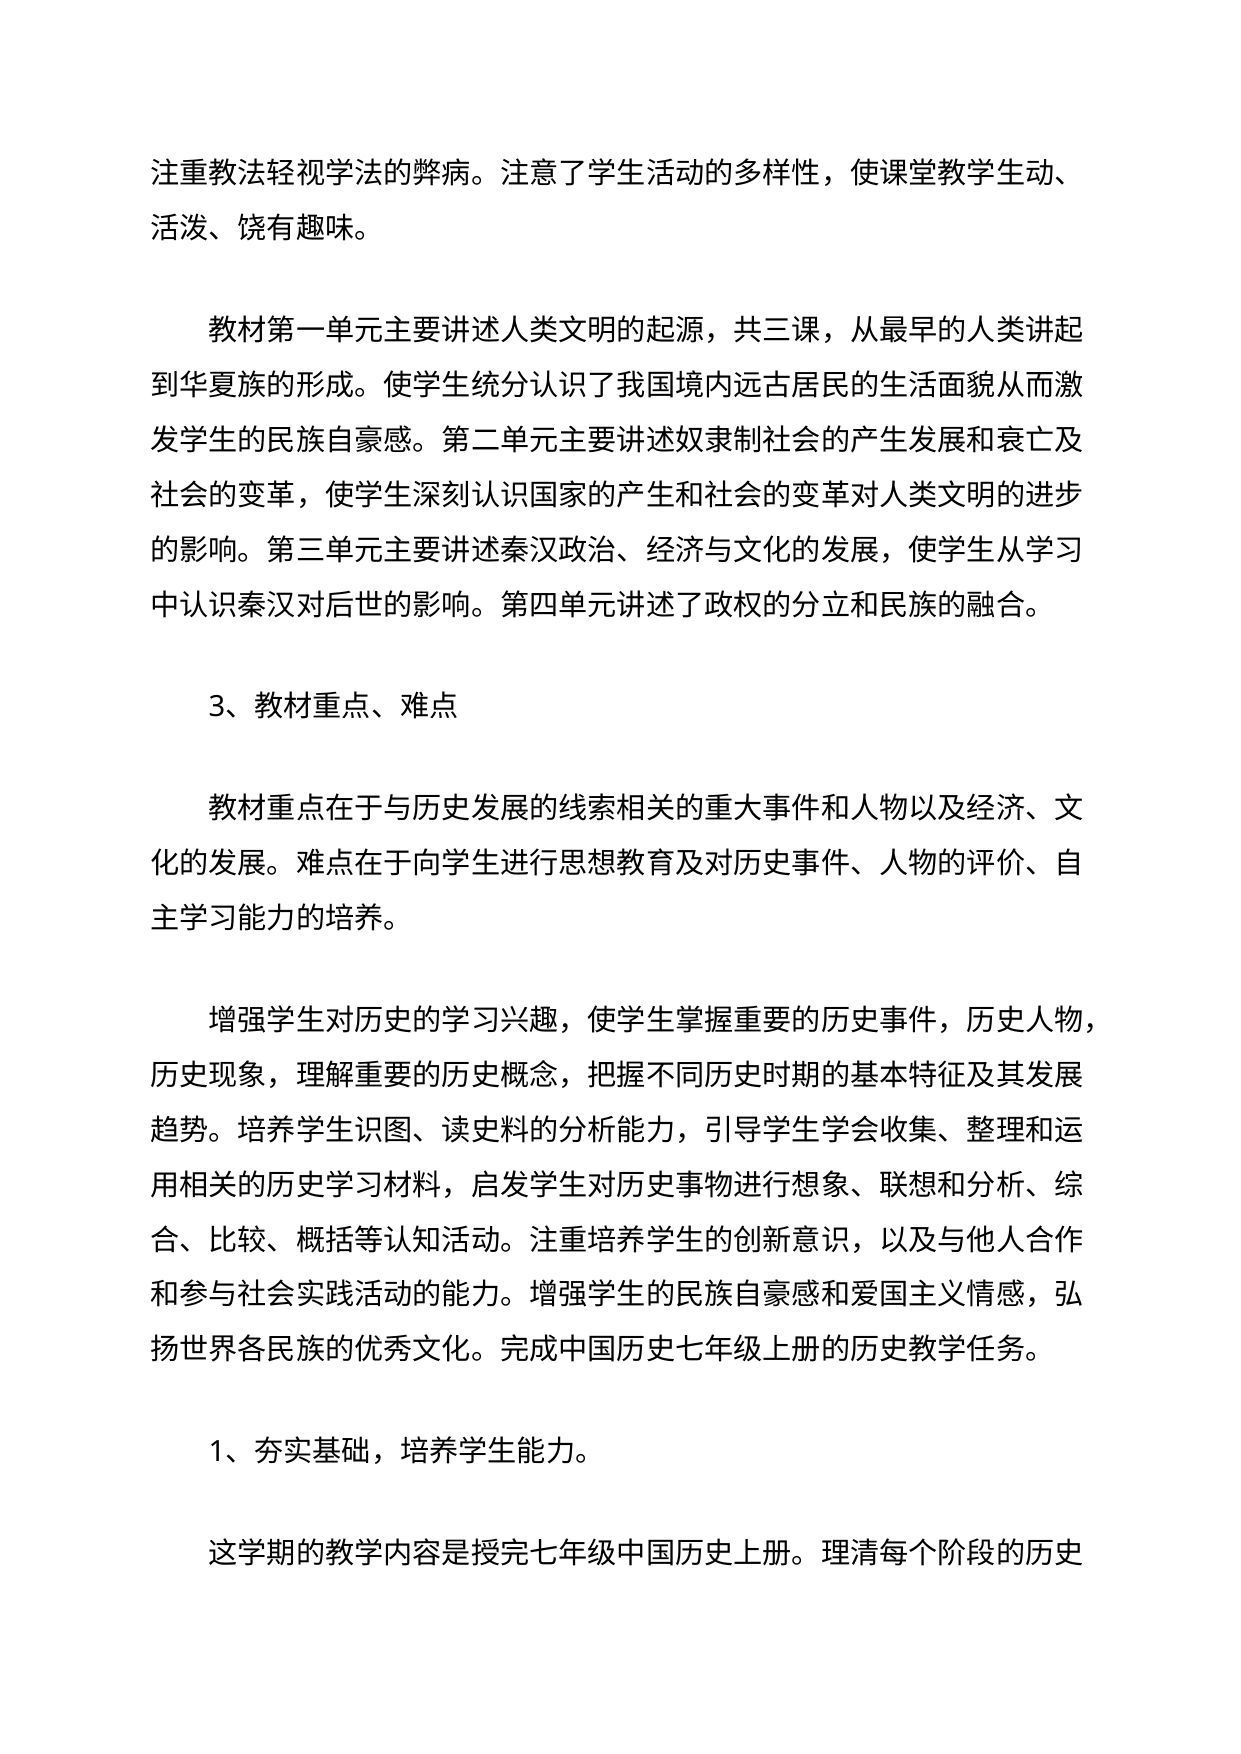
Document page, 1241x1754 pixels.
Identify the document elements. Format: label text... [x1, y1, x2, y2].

text 1、夯实基础，培养学生能力。 [150, 1428, 1090, 1470]
text 3、教材重点、难点 [150, 683, 1090, 725]
text 教材第一单元主要讲述人类文明的起源，共三课，从最早的人类讲起到华夏族的形成。使学生统分认识了我国境内远古居民的生活面貌从而激发学生的民族自豪感。第二单元主要讲述奴隶制社会的产生发展和衰亡及社会的变革，使学生深刻认识国家的产生和社会的变革对人类文明的进步的影响。第三单元主要讲述秦汉政治、经济与文化的发展，使学生从学习中认识秦汉对后世的影响。第四单元讲述了政权的分立和民族的融合。 [150, 307, 1090, 623]
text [150, 150, 1090, 247]
text 增强学生对历史的学习兴趣，使学生掌握重要的历史事件，历史人物，历史现象，理解重要的历史概念，把握不同历史时期的基本特征及其发展趋势。培养学生识图、读史料的分析能力，引导学生学会收集、整理和运用相关的历史学习材料，启发学生对历史事物进行想象、联想和分析、综合、比较、概括等认知活动。注重培养学生的创新意识，以及与他人合作和参与社会实践活动的能力。增强学生的民族自豪感和爱国主义情感，弘扬世界各民族的优秀文化。完成中国历史七年级上册的历史教学任务。 [150, 996, 1090, 1368]
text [150, 1529, 1090, 1572]
text 教材重点在于与历史发展的线索相关的重大事件和人物以及经济、文化的发展。难点在于向学生进行思想教育及对历史事件、人物的评价、自主学习能力的培养。 [150, 785, 1090, 937]
